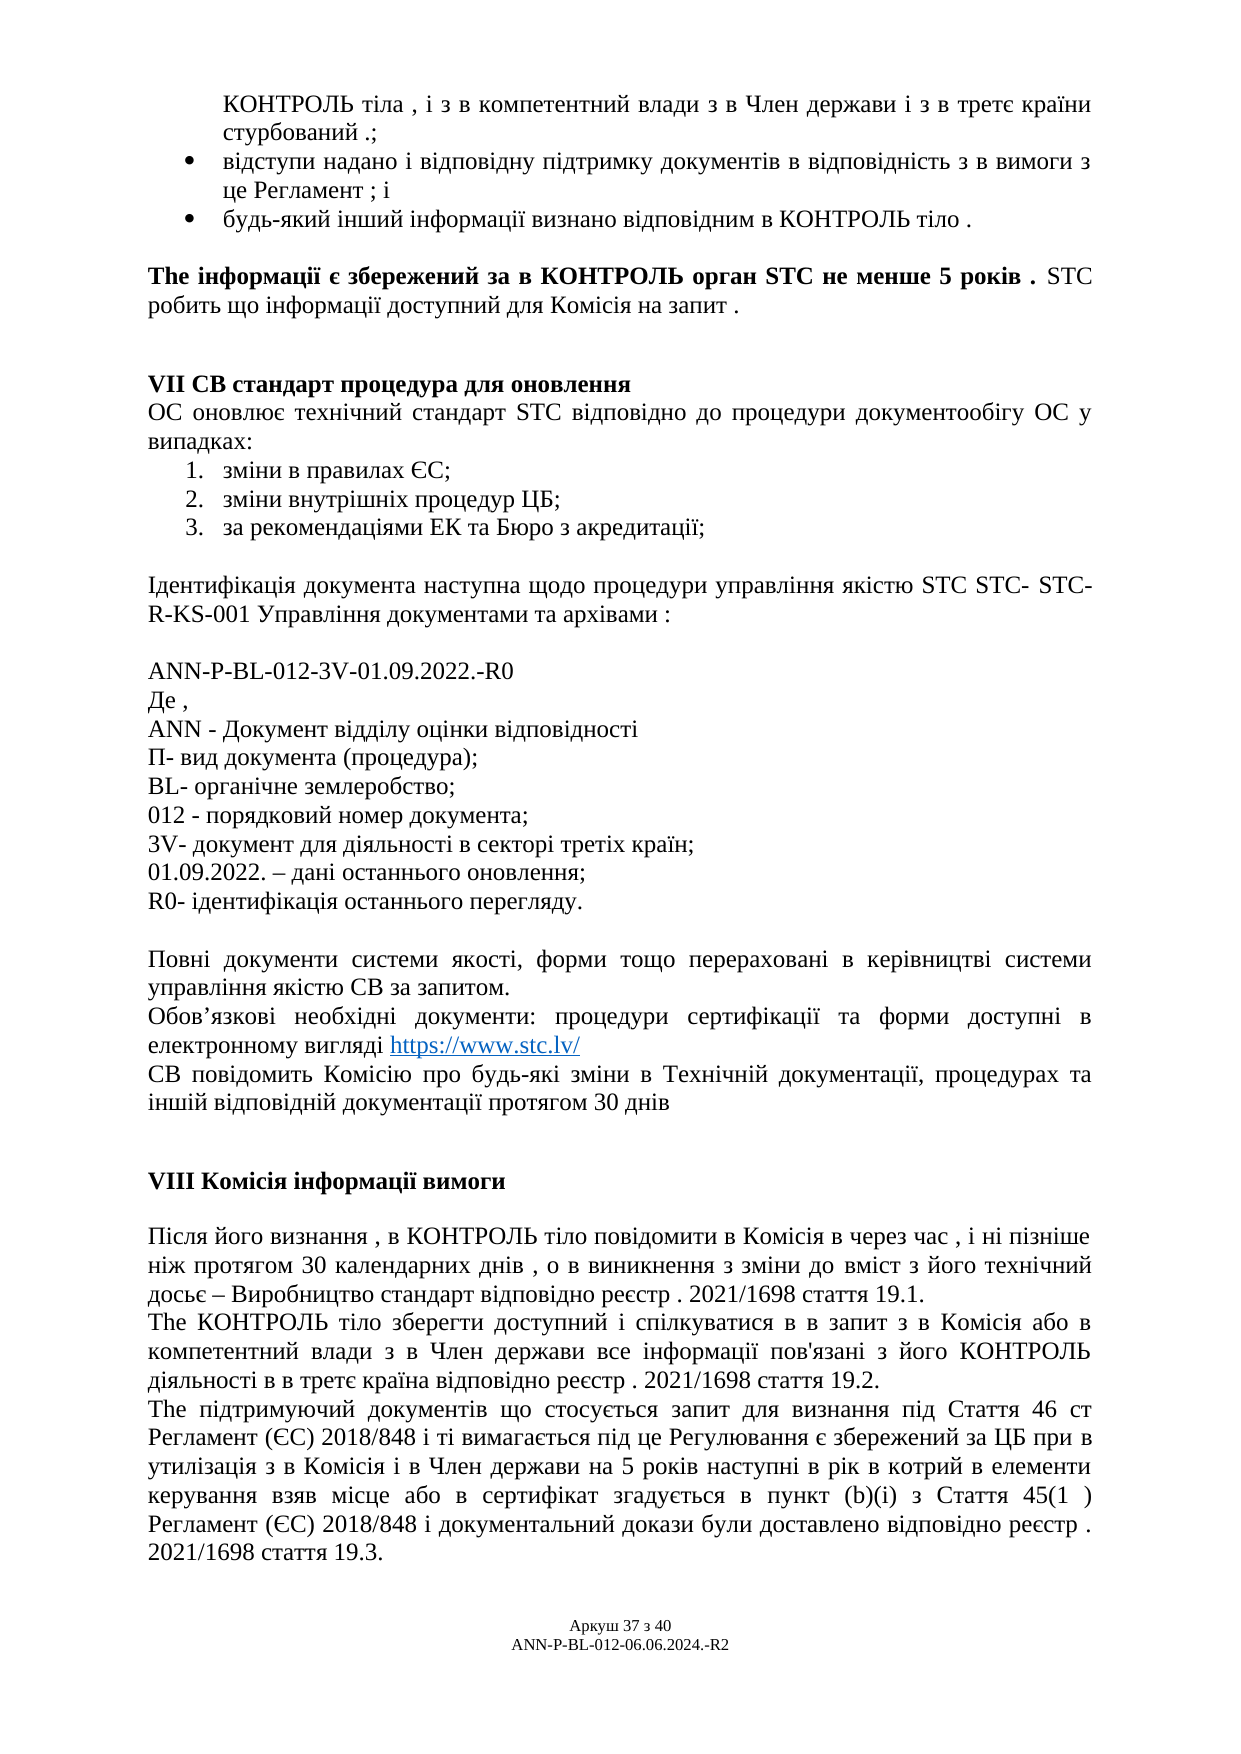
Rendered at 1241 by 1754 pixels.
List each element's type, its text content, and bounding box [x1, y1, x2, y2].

list за рекомендаціями ЕК та Бюро з акредитації; [185, 512, 1092, 541]
text ANN - Документ відділу оцінки відповідності [148, 714, 1092, 742]
text Де , [148, 685, 1092, 714]
text The підтримуючий документів що стосується​ запит для визнання під Стаття 46 ст Регламент (ЄС) 2018/848 і ті вимагається під це Регулювання є збережений за ЦБ при​ в утилізація з в Комісія і в Член держави на 5 років наступні в рік в котрий в елементи керування взяв місце або в сертифікат згадується в​ пункт (b)(i) з Стаття 45(1 ) Регламент (ЄС) 2018/848 і документальний докази були доставлено відповідно реєстр . 2021/1698 стаття 19.3. [148, 1394, 1092, 1566]
text Обов’язкові необхідні документи: процедури сертифікації та форми доступні в електронному вигляді https://www.stc.lv/ [148, 1001, 1092, 1059]
list відступи надано і відповідну підтримку документів в відповідність з в вимоги з це Регламент ; і [185, 146, 1092, 204]
text BL- органічне землеробство; [148, 771, 1092, 800]
subtitle VII CB стандарт процедура для оновлення [148, 369, 1092, 397]
list будь-який інший інформації визнано відповідним​ в КОНТРОЛЬ тіло . [185, 204, 1092, 232]
text The інформації є збережений за в КОНТРОЛЬ орган STC не менше 5 років . STC робить що інформації доступний для​ Комісія на запит . [148, 261, 1092, 319]
text П- вид документа (процедура); [148, 742, 1092, 771]
list зміни внутрішніх процедур ЦБ; [185, 484, 1092, 512]
text Після його визнання , в КОНТРОЛЬ тіло повідомити в Комісія в через час , і ні пізніше ніж протягом 30 календарних днів , о в виникнення з зміни до​ вміст з його технічний досьє – Виробництво стандарт відповідно реєстр . 2021/1698 стаття 19.1. [148, 1221, 1092, 1307]
list зміни в правилах ЄС; [185, 455, 1092, 484]
text CB повідомить Комісію про будь-які зміни в Технічній документації, процедурах та іншій відповідній документації протягом 30 днів [148, 1059, 1092, 1116]
text R0- ідентифікація останнього перегляду. [148, 886, 1092, 915]
text Ідентифікація документа наступна щодо процедури управління якістю STC STC- STC-R-KS-001 Управління документами та архівами : [148, 570, 1092, 627]
text ANN-P-BL-012-3V-01.09.2022.-R0 [148, 656, 1092, 685]
subtitle VIII Комісія інформації вимоги [148, 1166, 1092, 1195]
text 3V- документ для діяльності в секторі третіх країн; [148, 829, 1092, 857]
text 012 - порядковий номер документа; [148, 800, 1092, 829]
text Повні документи системи якості, форми тощо перераховані в керівництві системи управління якістю CB за запитом. [148, 944, 1092, 1001]
text 01.09.2022. – дані останнього оновлення; [148, 857, 1092, 886]
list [185, 89, 1092, 146]
text The КОНТРОЛЬ тіло зберегти доступний і спілкуватися в в запит з в Комісія або в компетентний влади з в Член держави все інформації пов'язані з його КОНТРОЛЬ діяльності в в третє країна відповідно реєстр . 2021/1698 стаття 19.2. [148, 1307, 1092, 1394]
text ОС оновлює технічний стандарт STC відповідно до процедури документообігу ОС у випадках: [148, 397, 1092, 455]
